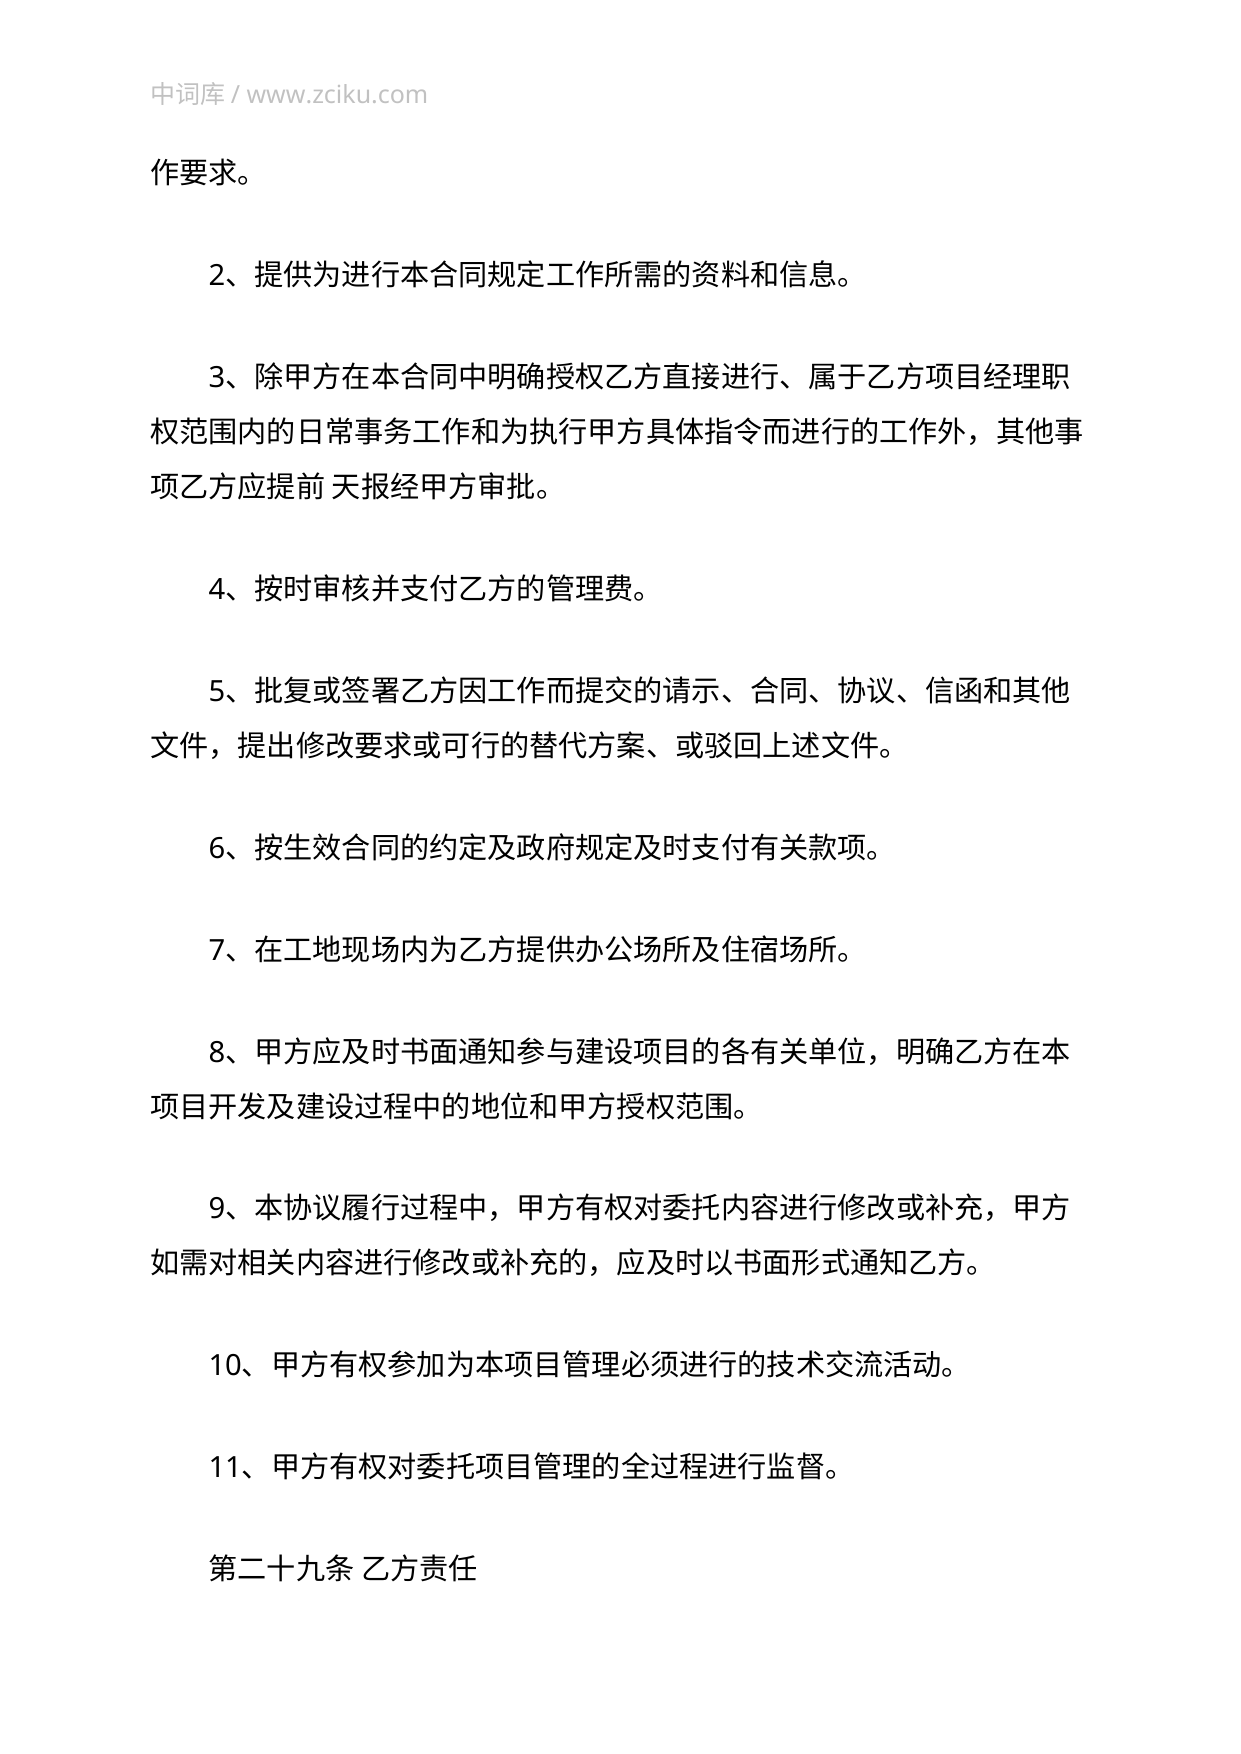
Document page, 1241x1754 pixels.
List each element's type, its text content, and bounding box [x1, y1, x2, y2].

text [150, 150, 1090, 192]
text 9、本协议履行过程中，甲方有权对委托内容进行修改或补充，甲方如需对相关内容进行修改或补充的，应及时以书面形式通知乙方。 [150, 1185, 1090, 1282]
text 10、甲方有权参加为本项目管理必须进行的技术交流活动。 [150, 1342, 1090, 1384]
text 2、提供为进行本合同规定工作所需的资料和信息。 [150, 252, 1090, 294]
text 11、甲方有权对委托项目管理的全过程进行监督。 [150, 1444, 1090, 1486]
text 5、批复或签署乙方因工作而提交的请示、合同、协议、信函和其他文件，提出修改要求或可行的替代方案、或驳回上述文件。 [150, 667, 1090, 765]
text 3、除甲方在本合同中明确授权乙方直接进行、属于乙方项目经理职权范围内的日常事务工作和为执行甲方具体指令而进行的工作外，其他事项乙方应提前 天报经甲方审批。 [150, 354, 1090, 506]
text 第二十九条 乙方责任 [150, 1546, 1090, 1588]
text 6、按生效合同的约定及政府规定及时支付有关款项。 [150, 824, 1090, 867]
text 7、在工地现场内为乙方提供办公场所及住宿场所。 [150, 926, 1090, 968]
text 4、按时审核并支付乙方的管理费。 [150, 565, 1090, 608]
text 8、甲方应及时书面通知参与建设项目的各有关单位，明确乙方在本项目开发及建设过程中的地位和甲方授权范围。 [150, 1028, 1090, 1125]
